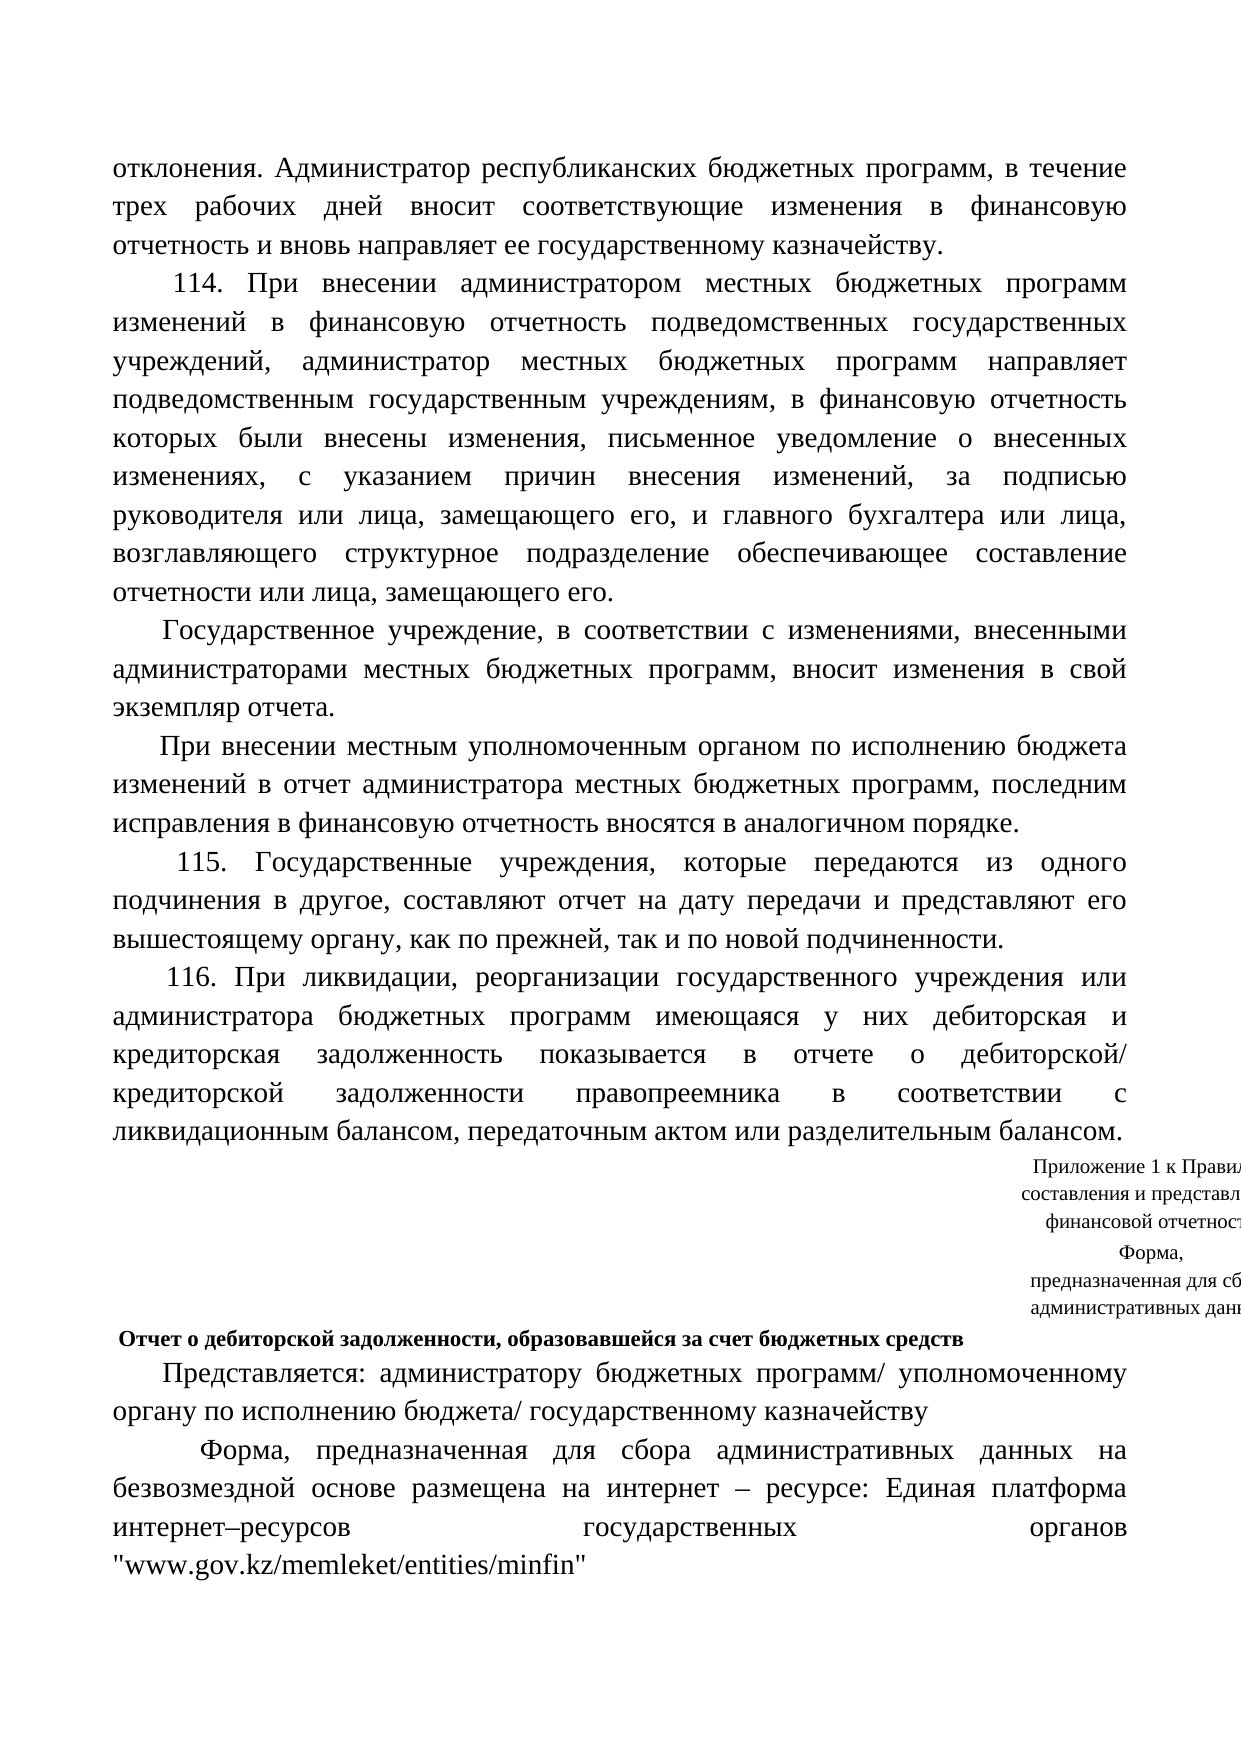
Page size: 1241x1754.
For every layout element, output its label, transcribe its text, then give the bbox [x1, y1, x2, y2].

text Отчет о дебиторской задолженности, образовавшейся за счет бюджетных средств [112, 1324, 1128, 1351]
text 115. Государственные учреждения, которые передаются из одного подчинения в другое, составляют отчет на дату передачи и представляют его вышестоящему органу, как по прежней, так и по новой подчиненности. [112, 844, 1128, 954]
text 116. При ликвидации, реорганизации государственного учреждения или администратора бюджетных программ имеющаяся у них дебиторская и кредиторская задолженность показывается в отчете о дебиторской/ кредиторской задолженности правопреемника в соответствии с ликвидационным балансом, передаточным актом или разделительным балансом. [112, 959, 1128, 1147]
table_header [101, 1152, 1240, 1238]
text Форма, предназначенная для сбора административных данных на безвозмездной основе размещена на интернет – ресурсе: Единая платформа интернет–ресурсов государственных органов "www.gov.kz/memleket/entities/minfin" [112, 1432, 1128, 1581]
text Государственное учреждение, в соответствии с изменениями, внесенными администраторами местных бюджетных программ, вносит изменения в свой экземпляр отчета. [112, 612, 1128, 723]
text При внесении местным уполномоченным органом по исполнению бюджета изменений в отчет администратора местных бюджетных программ, последним исправления в финансовую отчетность вносятся в аналогичном порядке. [112, 728, 1128, 839]
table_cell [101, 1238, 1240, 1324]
text Представляется: администратору бюджетных программ/ уполномоченному органу по исполнению бюджета/ государственному казначейству [112, 1355, 1128, 1427]
